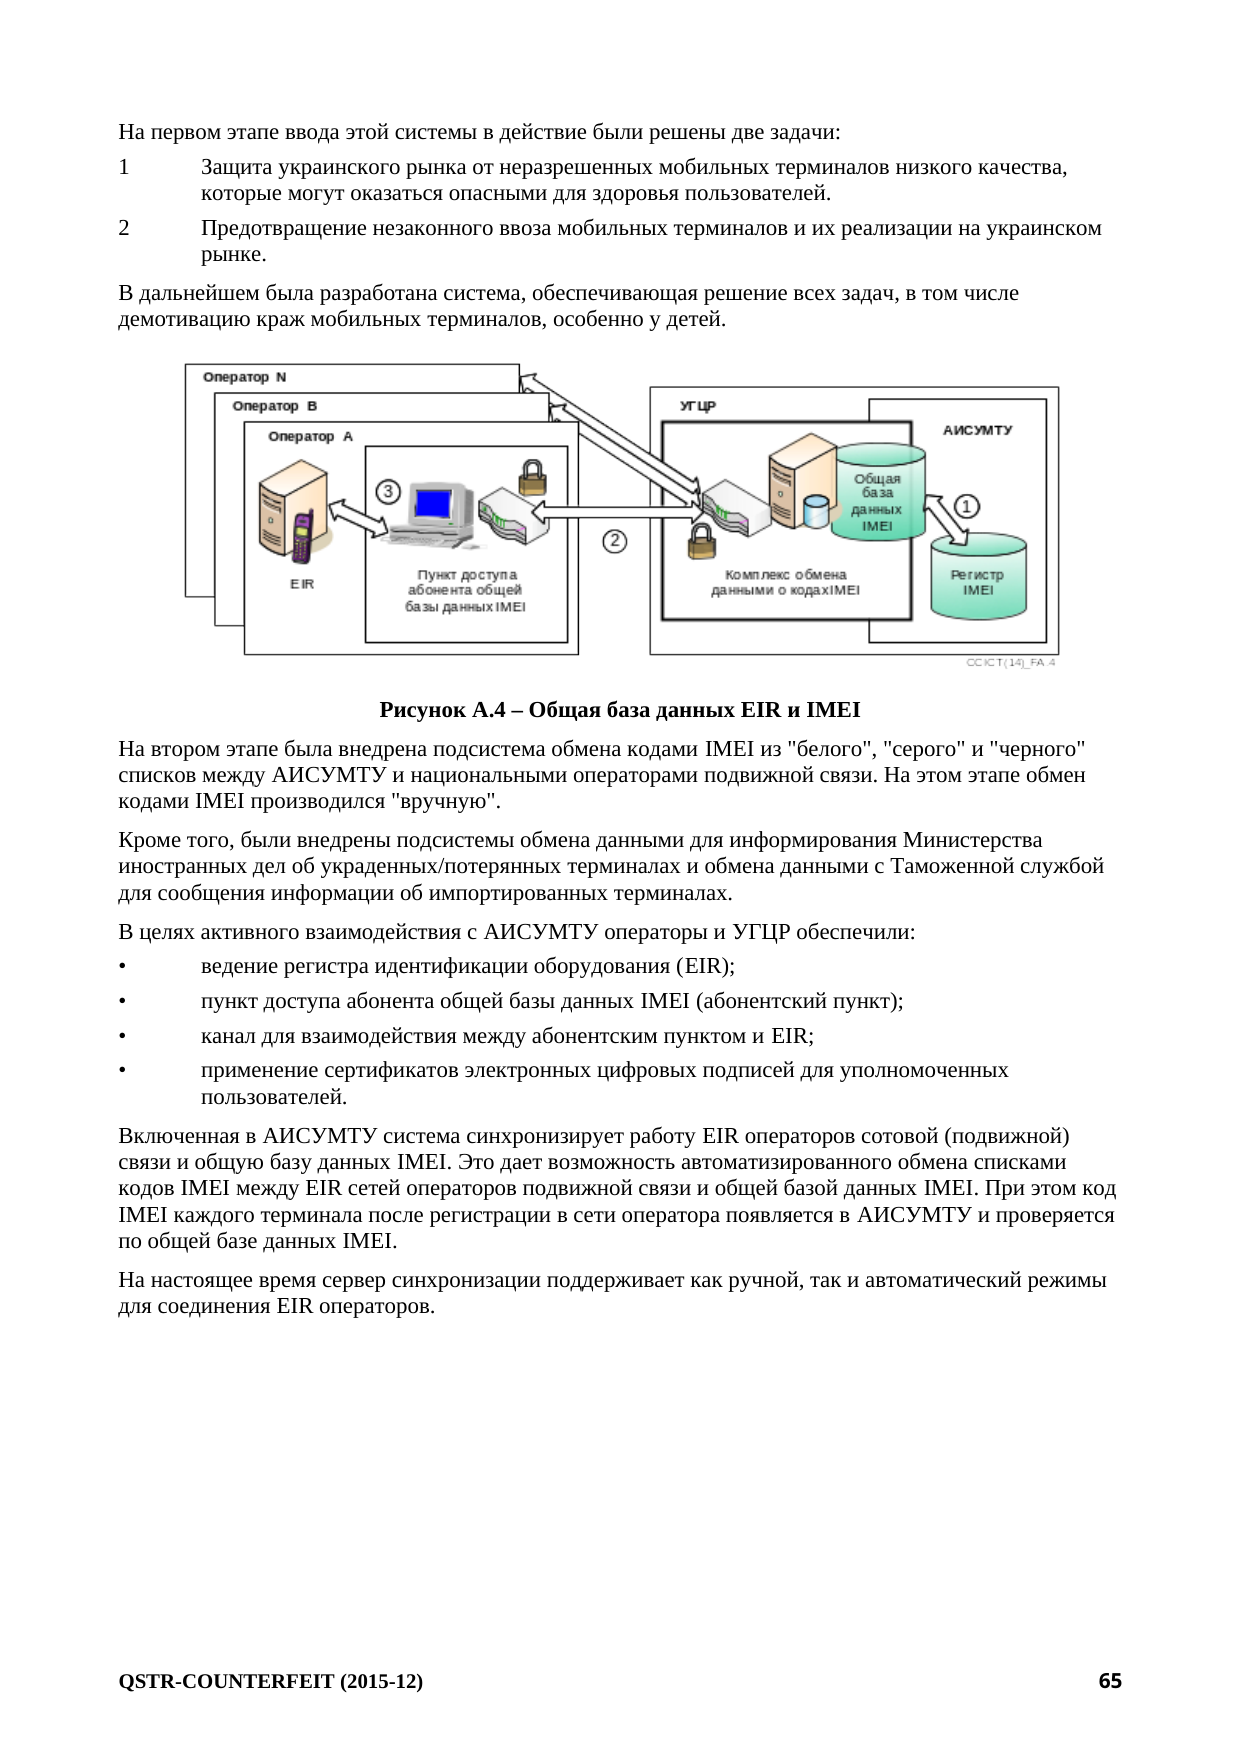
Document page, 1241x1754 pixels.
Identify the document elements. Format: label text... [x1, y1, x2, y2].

text На первом этапе ввода этой системы в действие были решены две задачи: [118, 118, 1122, 144]
text • канал для взаимодействия между абонентским пунктом и EIR; [118, 1022, 1122, 1048]
title Рисунок A.4 – Общая база данных EIR и IMEI [118, 696, 1122, 722]
text 2 Предотвращение незаконного ввоза мобильных терминалов и их реализации на украинском рынке. [118, 214, 1122, 267]
text 1 Защита украинского рынка от неразрешенных мобильных терминалов низкого качества, которые могут оказаться опасными для здоровья пользователей. [118, 153, 1122, 206]
text На настоящее время сервер синхронизации поддерживает как ручной, так и автоматический режимы для соединения EIR операторов. [118, 1266, 1122, 1319]
text • ведение регистра идентификации оборудования (EIR); [118, 952, 1122, 979]
text На втором этапе была внедрена подсистема обмена кодами IMEI из "белого", "серого" и "черного" списков между АИСУМТУ и национальными операторами подвижной связи. На этом этапе обмен кодами IMEI производился "вручную". [118, 735, 1122, 814]
text • пункт доступа абонента общей базы данных IMEI (абонентский пункт); [118, 987, 1122, 1013]
text • применение сертификатов электронных цифровых подписей для уполномоченных пользователей. [118, 1057, 1122, 1109]
text Включенная в АИСУМТУ система синхронизирует работу EIR операторов сотовой (подвижной) связи и общую базу данных IMEI. Это дает возможность автоматизированного обмена списками кодов IMEI между EIR сетей операторов подвижной связи и общей базой данных IMEI. При этом код IMEI каждого терминала после регистрации в сети оператора появляется в АИСУМТУ и проверяется по общей базе данных IMEI. [118, 1122, 1122, 1253]
text В дальнейшем была разработана система, обеспечивающая решение всех задач, в том числе демотивацию краж мобильных терминалов, особенно у детей. [118, 279, 1122, 332]
text В целях активного взаимодействия с АИСУМТУ операторы и УГЦР обеспечили: [118, 918, 1122, 944]
text Кроме того, были внедрены подсистемы обмена данными для информирования Министерства иностранных дел об украденных/потерянных терминалах и обмена данными с Таможенной службой для сообщения информации об импортированных терминалах. [118, 826, 1122, 905]
